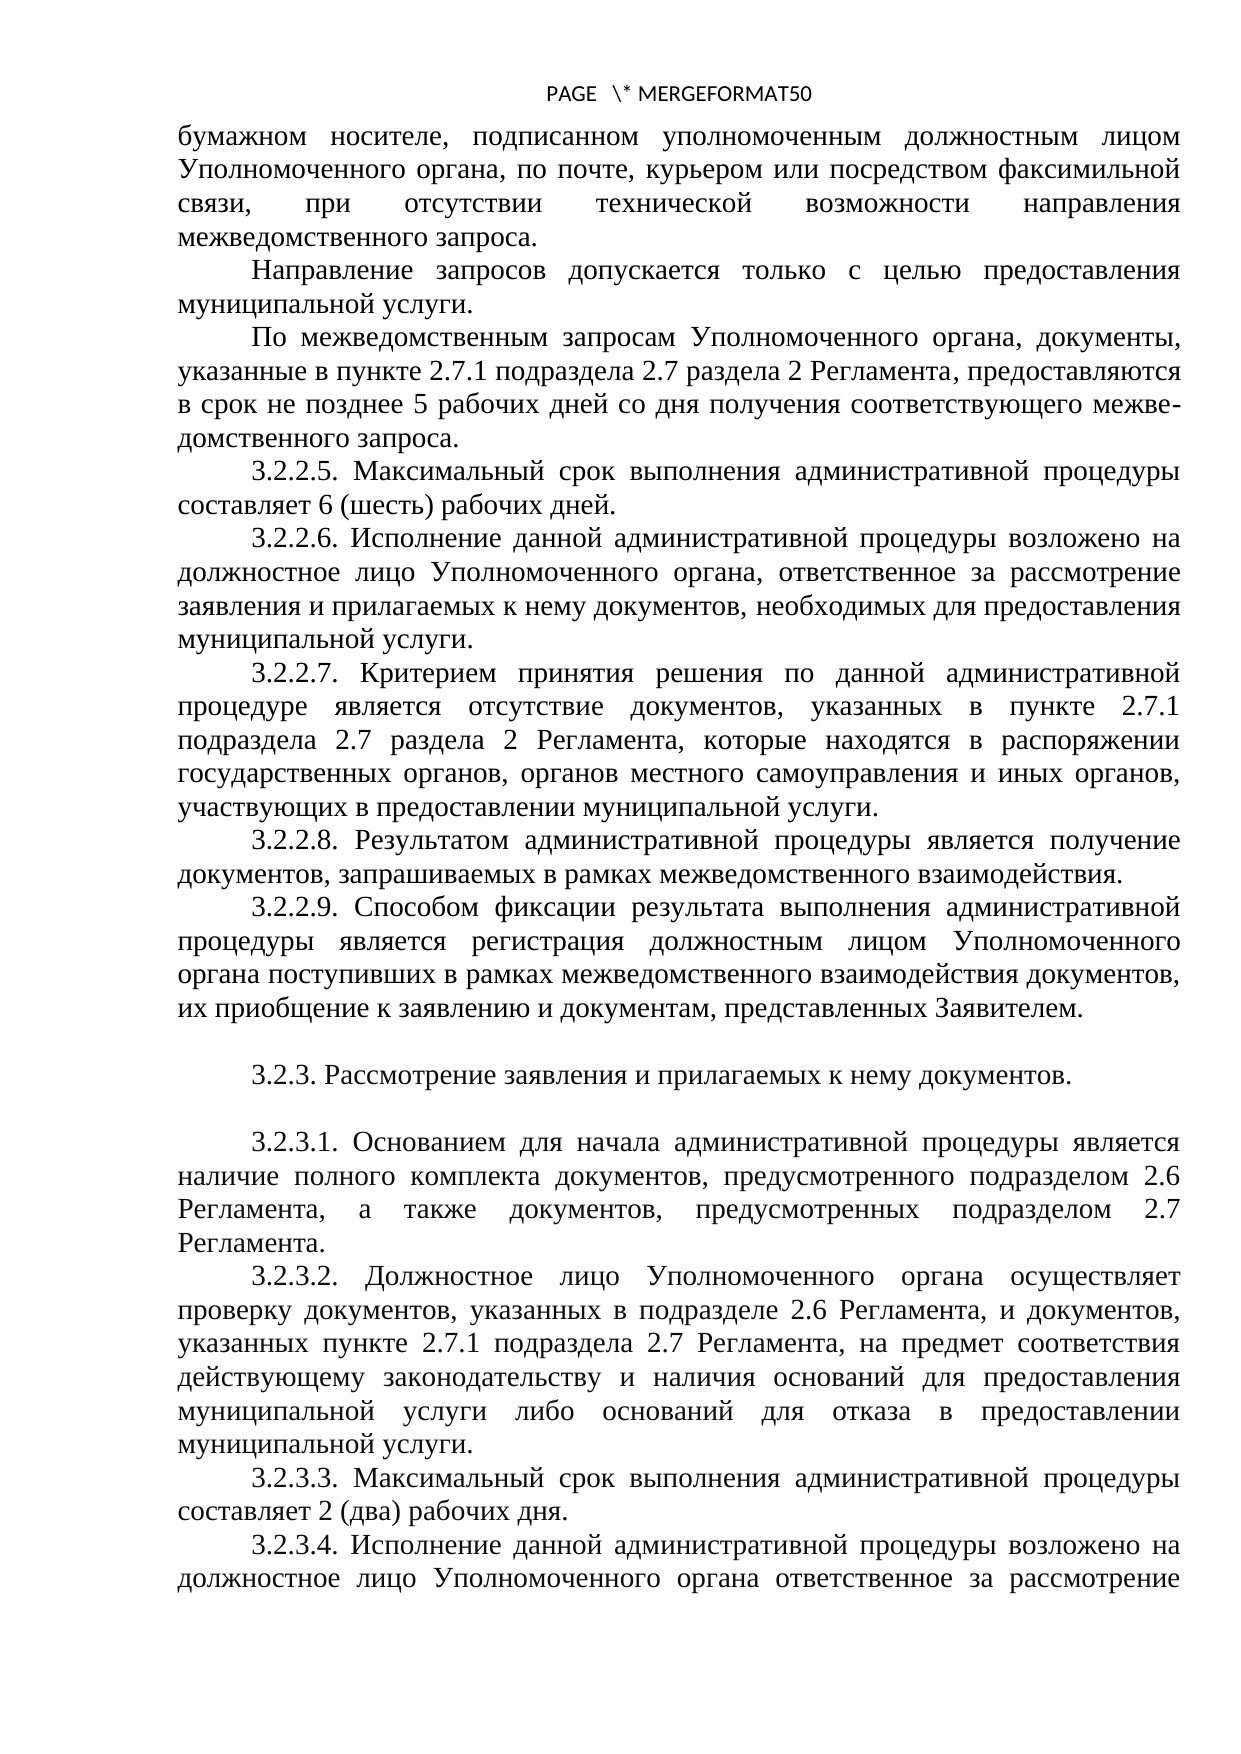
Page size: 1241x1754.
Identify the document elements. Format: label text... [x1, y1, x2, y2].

text 3.2.3.1. Основанием для начала административной процедуры является наличие полного комплекта документов, предусмотренного подразделом 2.6 Регламента, а также документов, предусмотренных подразделом 2.7 Регламента. [177, 1124, 1181, 1258]
text 3.2.3.2. Должностное лицо Уполномоченного органа осуществляет проверку документов, указанных в подразделе 2.6 Регламента, и документов, указанных пункте 2.7.1 подраздела 2.7 Регламента, на предмет соответствия действующему законодательству и наличия оснований для предоставления муниципальной услуги либо оснований для отказа в предоставлении муниципальной услуги. [177, 1258, 1181, 1460]
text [177, 1527, 1181, 1594]
text 3.2.2.6. Исполнение данной административной процедуры возложено на должностное лицо Уполномоченного органа, ответственное за рассмотрение заявления и прилагаемых к нему документов, необходимых для предоставления муниципальной услуги. [177, 521, 1181, 655]
text 3.2.2.5. Максимальный срок выполнения административной процедуры составляет 6 (шесть) рабочих дней. [177, 453, 1181, 521]
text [177, 118, 1181, 252]
text Направление запросов допускается только с целью предоставления муниципальной услуги. [177, 252, 1181, 319]
text 3.2.2.9. Способом фиксации результата выполнения административной процедуры является регистрация должностным лицом Уполномоченного органа поступивших в рамках межведомственного взаимодействия документов, их приобщение к заявлению и документам, представленных Заявителем. [177, 889, 1181, 1024]
text По межведомственным запросам Уполномоченного органа, документы, указанные в пункте 2.7.1 подраздела 2.7 раздела 2 Регламента, предоставляются в срок не позднее 5 рабочих дней со дня получения соответствующего межведомственного запроса. [177, 319, 1181, 453]
text 3.2.2.8. Результатом административной процедуры является получение документов, запрашиваемых в рамках межведомственного взаимодействия. [177, 822, 1181, 889]
text 3.2.3. Рассмотрение заявления и прилагаемых к нему документов. [177, 1057, 1181, 1091]
text 3.2.2.7. Критерием принятия решения по данной административной процедуре является отсутствие документов, указанных в пункте 2.7.1 подраздела 2.7 раздела 2 Регламента, которые находятся в распоряжении государственных органов, органов местного самоуправления и иных органов, участвующих в предоставлении муниципальной услуги. [177, 655, 1181, 822]
text 3.2.3.3. Максимальный срок выполнения административной процедуры составляет 2 (два) рабочих дня. [177, 1460, 1181, 1527]
